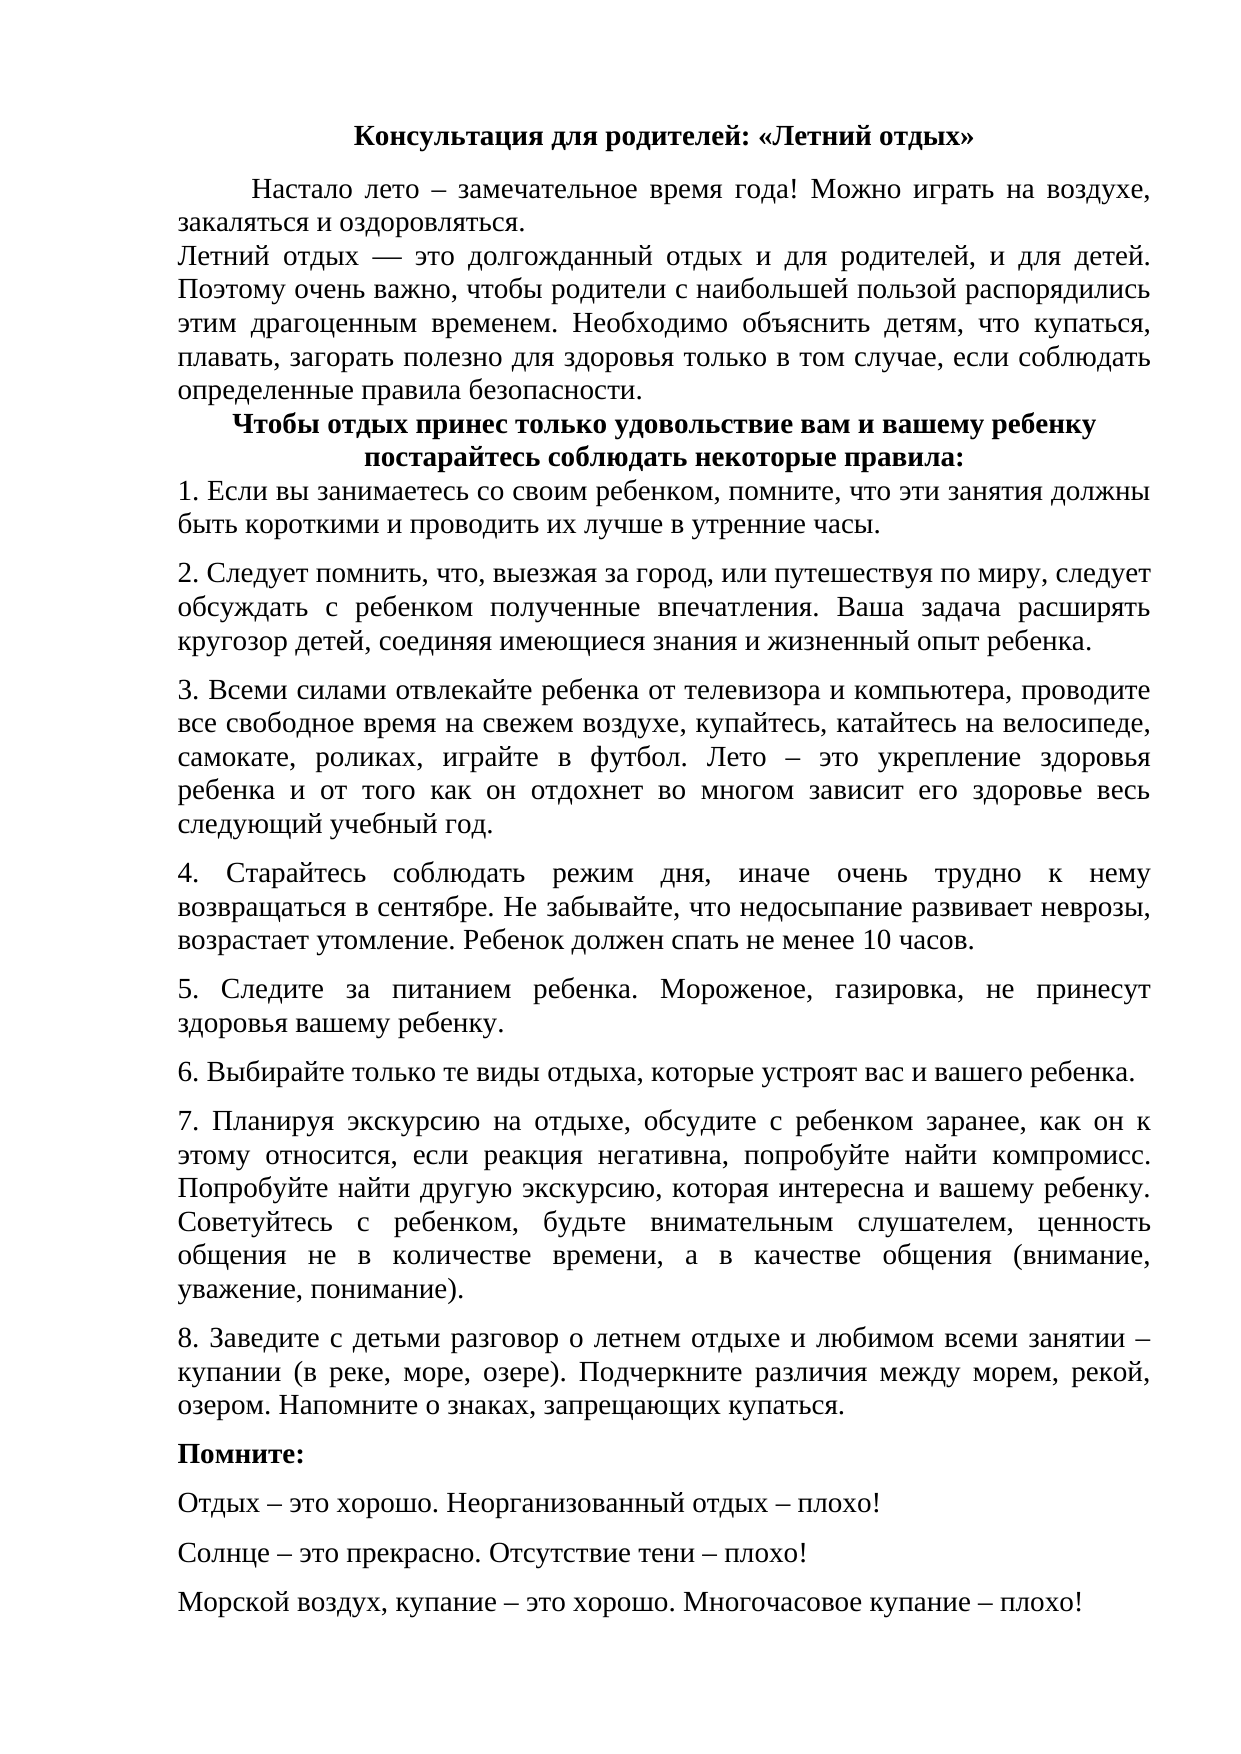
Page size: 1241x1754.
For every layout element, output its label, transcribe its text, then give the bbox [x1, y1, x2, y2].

text Помните: [177, 1436, 1152, 1470]
text 2. Следует помнить, что, выезжая за город, или путешествуя по миру, следует обсуждать с ребенком полученные впечатления. Ваша задача расширять кругозор детей, соединяя имеющиеся знания и жизненный опыт ребенка. [177, 556, 1152, 656]
text Настало лето – замечательное время года! Можно играть на воздухе, закаляться и оздоровляться. [177, 171, 1152, 238]
text 8. Заведите с детьми разговор о летнем отдыхе и любимом всеми занятии – купании (в реке, море, озере). Подчеркните различия между морем, рекой, озером. Напомните о знаках, запрещающих купаться. [177, 1320, 1152, 1421]
text 3. Всеми силами отвлекайте ребенка от телевизора и компьютера, проводите все свободное время на свежем воздухе, купайтесь, катайтесь на велосипеде, самокате, роликах, играйте в футбол. Лето – это укрепление здоровья ребенка и от того как он отдохнет во многом зависит его здоровье весь следующий учебный год. [177, 672, 1152, 839]
text Солнце – это прекрасно. Отсутствие тени – плохо! [177, 1535, 1152, 1568]
text Морской воздух, купание – это хорошо. Многочасовое купание – плохо! [177, 1584, 1152, 1617]
text 7. Планируя экскурсию на отдыхе, обсудите с ребенком заранее, как он к этому относится, если реакция негативна, попробуйте найти компромисс. Попробуйте найти другую экскурсию, которая интересна и вашему ребенку. Советуйтесь с ребенком, будьте внимательным слушателем, ценность общения не в количестве времени, а в качестве общения (внимание, уважение, понимание). [177, 1103, 1152, 1304]
text Летний отдых — это долгожданный отдых и для родителей, и для детей. Поэтому очень важно, чтобы родители с наибольшей пользой распорядились этим драгоценным временем. Необходимо объяснить детям, что купаться, плавать, загорать полезно для здоровья только в том случае, если соблюдать определенные правила безопасности. [177, 238, 1152, 406]
text 6. Выбирайте только те виды отдыха, которые устроят вас и вашего ребенка. [177, 1054, 1152, 1088]
text 4. Старайтесь соблюдать режим дня, иначе очень трудно к нему возвращаться в сентябре. Не забывайте, что недосыпание развивает неврозы, возрастает утомление. Ребенок должен спать не менее 10 часов. [177, 855, 1152, 956]
text Чтобы отдых принес только удовольствие вам и вашему ребенку постарайтесь соблюдать некоторые правила: [177, 406, 1152, 473]
text 5. Следите за питанием ребенка. Мороженое, газировка, не принесут здоровья вашему ребенку. [177, 971, 1152, 1038]
text Консультация для родителей: «Летний отдых» [177, 118, 1152, 152]
text 1. Если вы занимаетесь со своим ребенком, помните, что эти занятия должны быть короткими и проводить их лучше в утренние часы. [177, 473, 1152, 540]
text Отдых – это хорошо. Неорганизованный отдых – плохо! [177, 1486, 1152, 1519]
